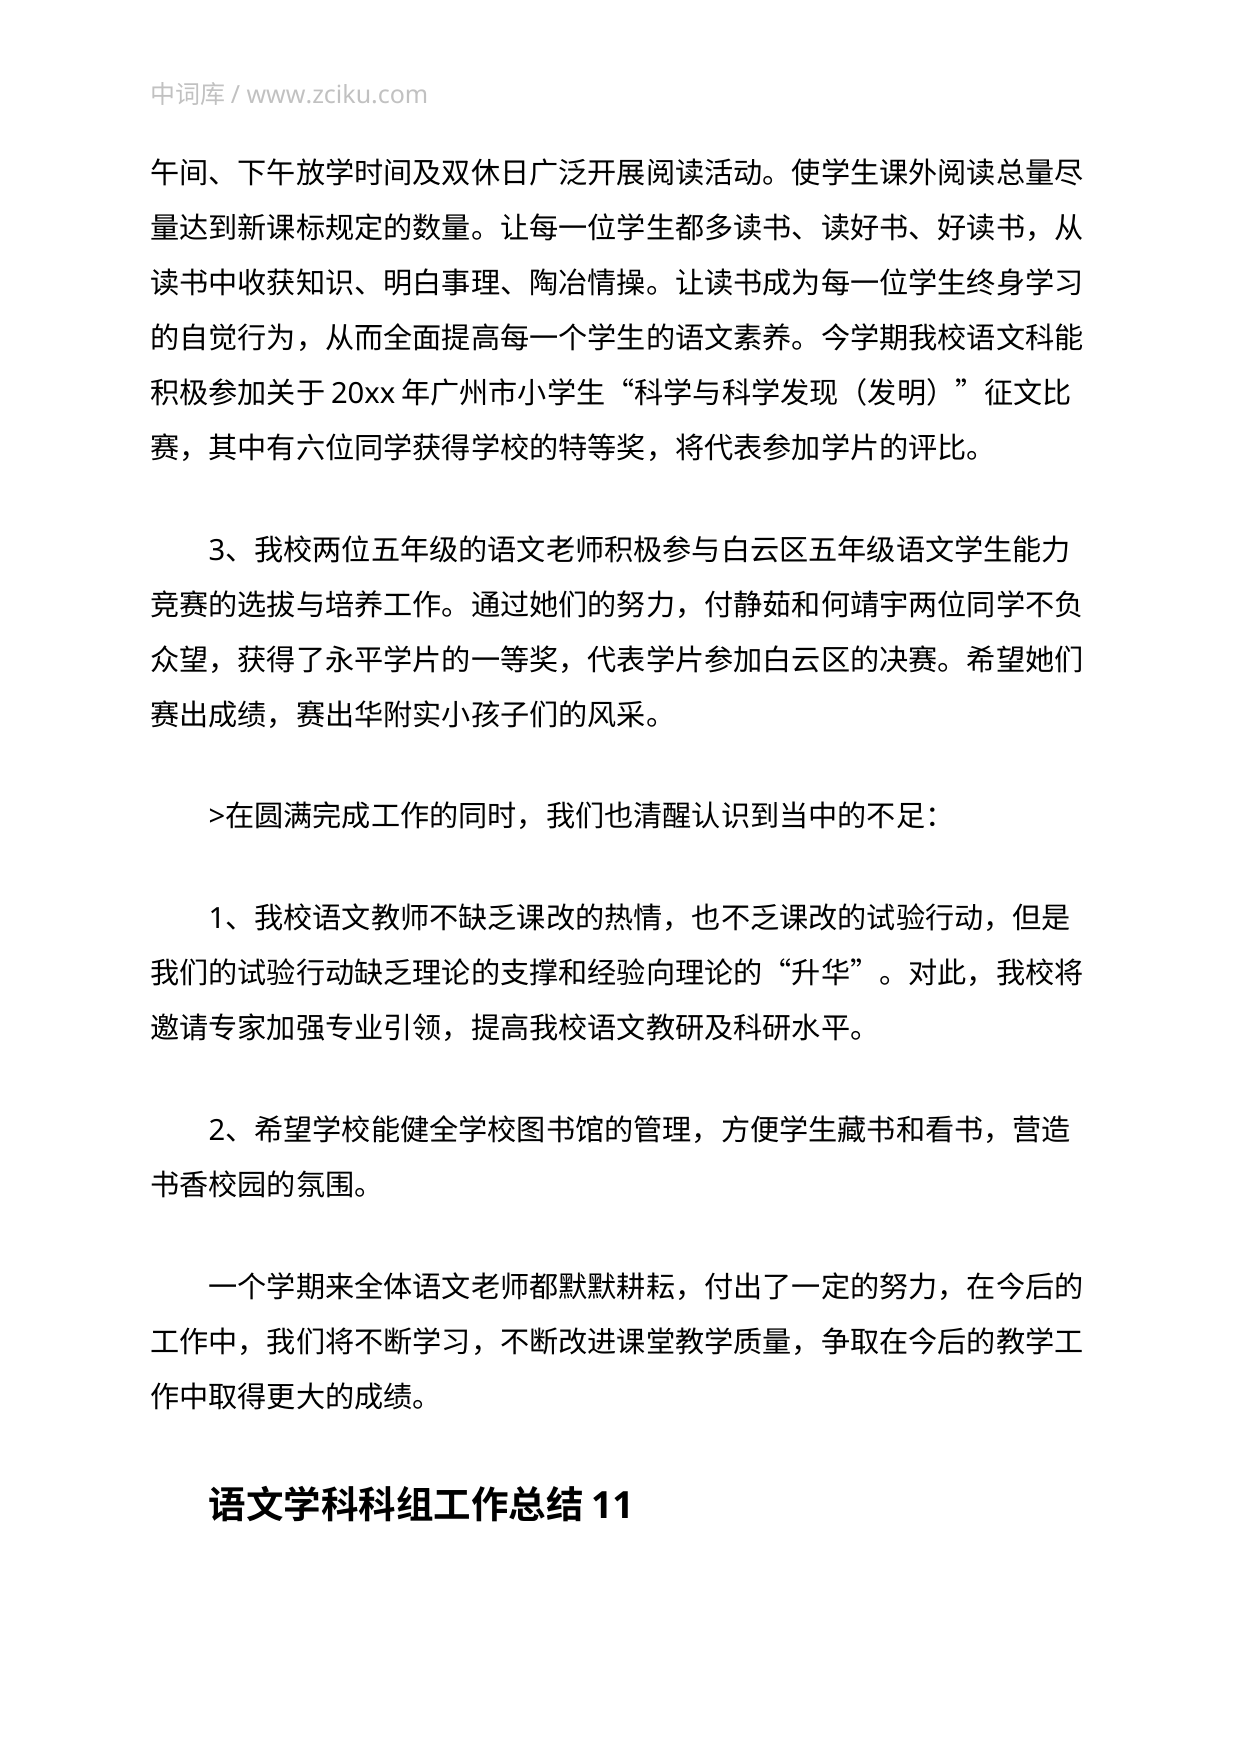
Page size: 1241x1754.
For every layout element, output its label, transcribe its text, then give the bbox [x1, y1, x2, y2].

text 语文学科科组工作总结11 [150, 1475, 1090, 1529]
text 3、我校两位五年级的语文老师积极参与白云区五年级语文学生能力竞赛的选拔与培养工作。通过她们的努力，付静茹和何靖宇两位同学不负众望，获得了永平学片的一等奖，代表学片参加白云区的决赛。希望她们赛出成绩，赛出华附实小孩子们的风采。 [150, 526, 1090, 733]
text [150, 150, 1090, 467]
text >在圆满完成工作的同时，我们也清醒认识到当中的不足： [150, 793, 1090, 835]
text 1、我校语文教师不缺乏课改的热情，也不乏课改的试验行动，但是我们的试验行动缺乏理论的支撑和经验向理论的“升华”。对此，我校将邀请专家加强专业引领，提高我校语文教研及科研水平。 [150, 895, 1090, 1047]
text 2、希望学校能健全学校图书馆的管理，方便学生藏书和看书，营造书香校园的氛围。 [150, 1107, 1090, 1204]
text 一个学期来全体语文老师都默默耕耘，付出了一定的努力，在今后的工作中，我们将不断学习，不断改进课堂教学质量，争取在今后的教学工作中取得更大的成绩。 [150, 1263, 1090, 1415]
